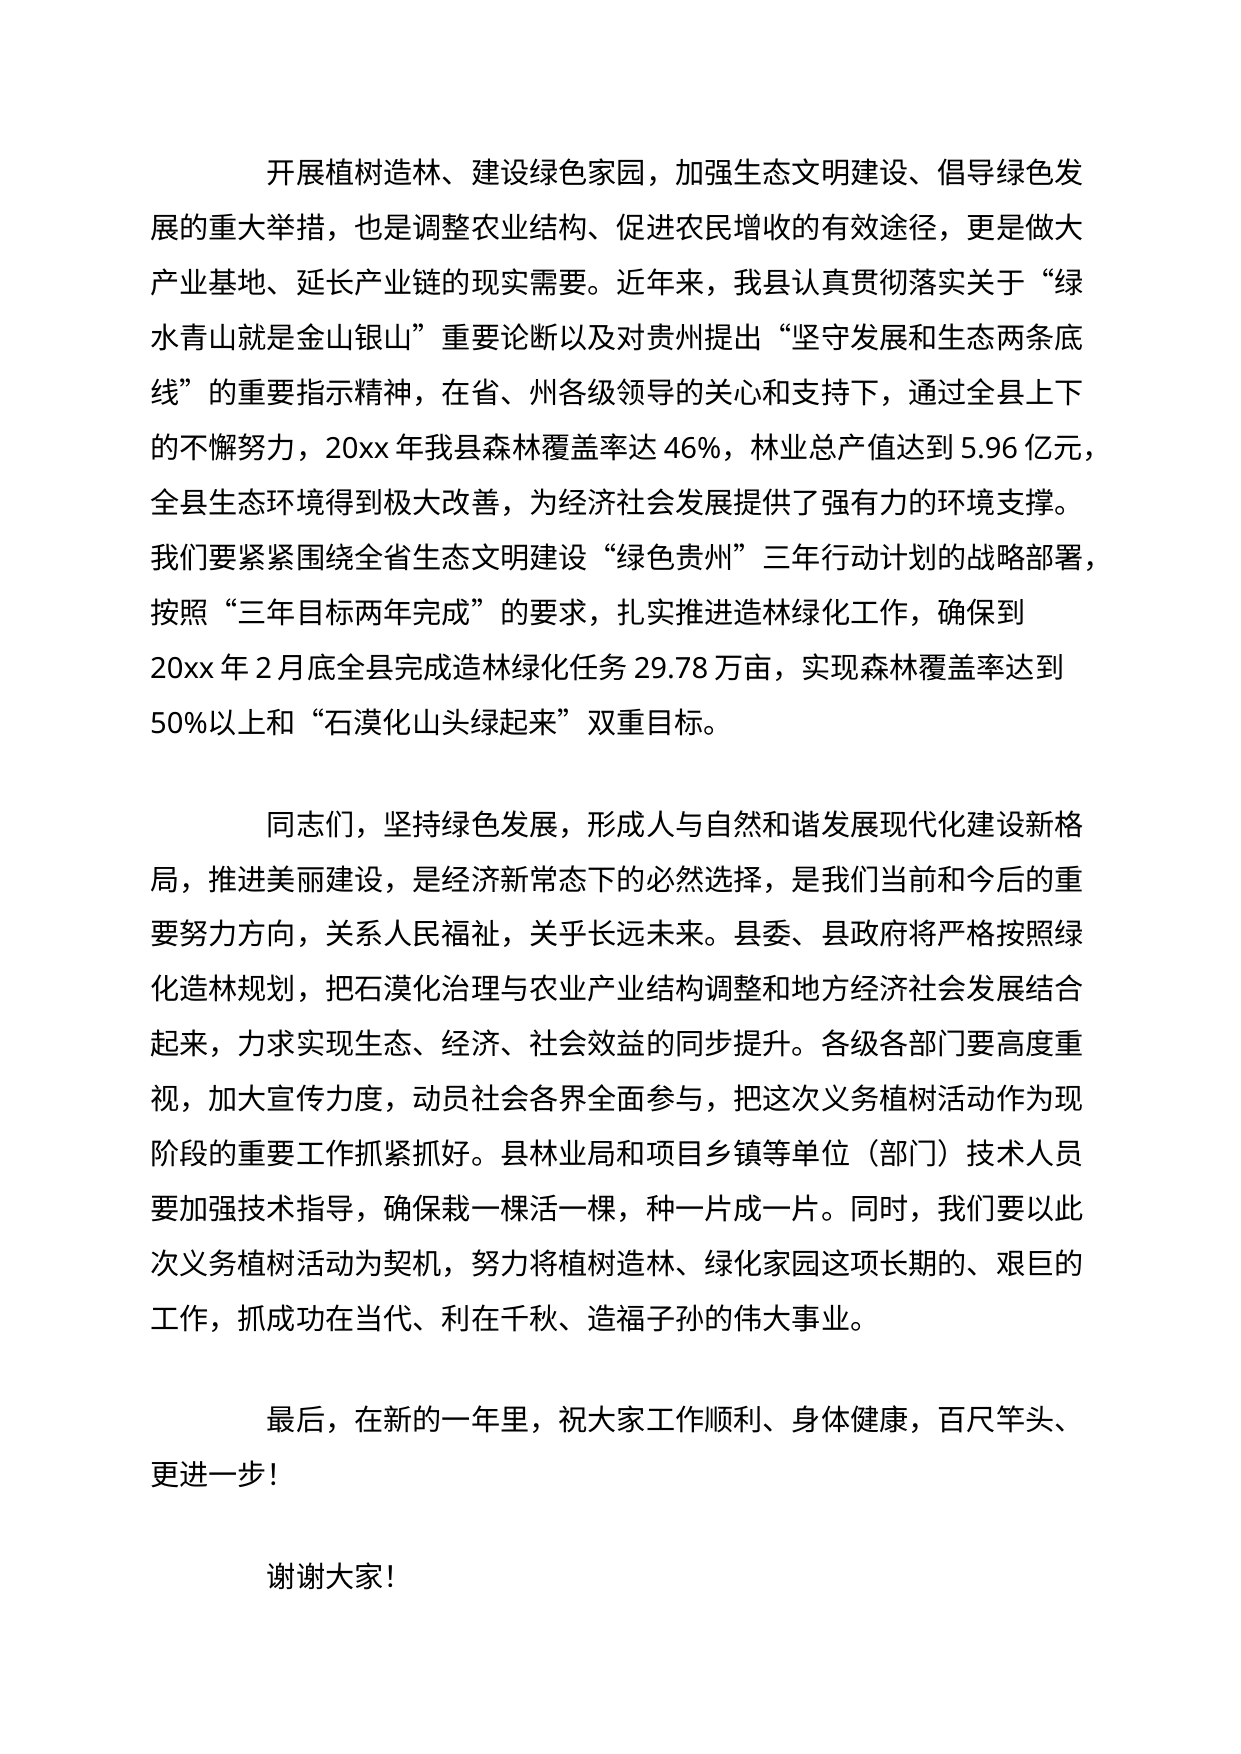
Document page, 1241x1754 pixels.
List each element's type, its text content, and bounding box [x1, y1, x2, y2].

text 谢谢大家！ [150, 1554, 1090, 1596]
text 同志们，坚持绿色发展，形成人与自然和谐发展现代化建设新格局，推进美丽建设，是经济新常态下的必然选择，是我们当前和今后的重要努力方向，关系人民福祉，关乎长远未来。县委、县政府将严格按照绿化造林规划，把石漠化治理与农业产业结构调整和地方经济社会发展结合起来，力求实现生态、经济、社会效益的同步提升。各级各部门要高度重视，加大宣传力度，动员社会各界全面参与，把这次义务植树活动作为现阶段的重要工作抓紧抓好。县林业局和项目乡镇等单位（部门）技术人员要加强技术指导，确保栽一棵活一棵，种一片成一片。同时，我们要以此次义务植树活动为契机，努力将植树造林、绿化家园这项长期的、艰巨的工作，抓成功在当代、利在千秋、造福子孙的伟大事业。 [150, 801, 1090, 1337]
text 最后，在新的一年里，祝大家工作顺利、身体健康，百尺竿头、更进一步！ [150, 1397, 1090, 1494]
text 开展植树造林、建设绿色家园，加强生态文明建设、倡导绿色发展的重大举措，也是调整农业结构、促进农民增收的有效途径，更是做大产业基地、延长产业链的现实需要。近年来，我县认真贯彻落实关于“绿水青山就是金山银山”重要论断以及对贵州提出“坚守发展和生态两条底线”的重要指示精神，在省、州各级领导的关心和支持下，通过全县上下的不懈努力，20xx年我县森林覆盖率达46%，林业总产值达到5.96亿元，全县生态环境得到极大改善，为经济社会发展提供了强有力的环境支撑。我们要紧紧围绕全省生态文明建设“绿色贵州”三年行动计划的战略部署，按照“三年目标两年完成”的要求，扎实推进造林绿化工作，确保到20xx年2月底全县完成造林绿化任务29.78万亩，实现森林覆盖率达到50%以上和“石漠化山头绿起来”双重目标。 [150, 150, 1090, 742]
